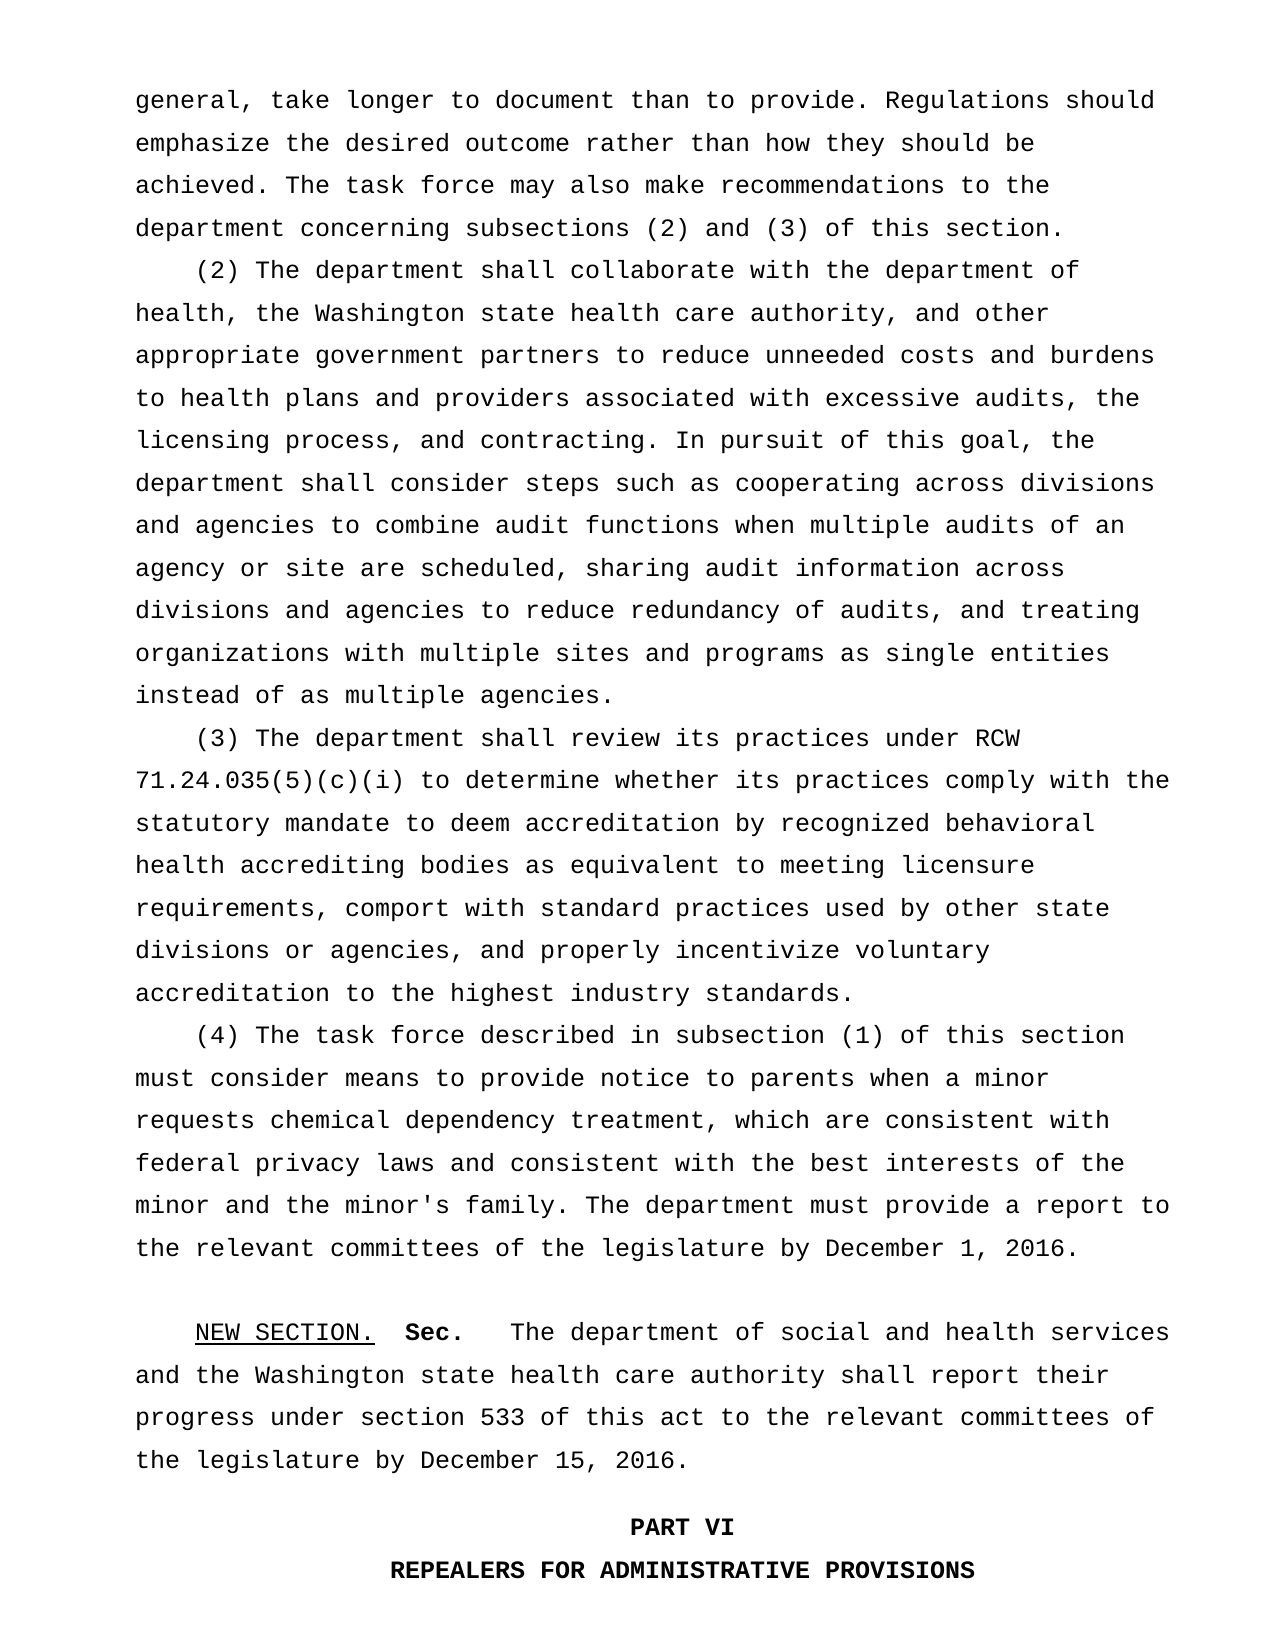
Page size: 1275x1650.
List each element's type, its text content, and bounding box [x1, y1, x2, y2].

text NEW SECTION. Sec. The department of social and health services and the Washington state health care authority shall report their progress under section 533 of this act to the relevant committees of the legislature by December 15, 2016. [135, 1307, 1170, 1477]
text (4) The task force described in subsection (1) of this section must consider means to provide notice to parents when a minor requests chemical dependency treatment, which are consistent with federal privacy laws and consistent with the best interests of the minor and the minor's family. The department must provide a report to the relevant committees of the legislature by December 1, 2016. [135, 1010, 1170, 1265]
text REPEALERS FOR ADMINISTRATIVE PROVISIONS [135, 1544, 1170, 1587]
text (3) The department shall review its practices under RCW 71.24.035(5)(c)(i) to determine whether its practices comply with the statutory mandate to deem accreditation by recognized behavioral health accrediting bodies as equivalent to meeting licensure requirements, comport with standard practices used by other state divisions or agencies, and properly incentivize voluntary accreditation to the highest industry standards. [135, 712, 1170, 1010]
text (2) The department shall collaborate with the department of health, the Washington state health care authority, and other appropriate government partners to reduce unneeded costs and burdens to health plans and providers associated with excessive audits, the licensing process, and contracting. In pursuit of this goal, the department shall consider steps such as cooperating across divisions and agencies to combine audit functions when multiple audits of an agency or site are scheduled, sharing audit information across divisions and agencies to reduce redundancy of audits, and treating organizations with multiple sites and programs as single entities instead of as multiple agencies. [135, 245, 1170, 712]
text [135, 75, 1170, 245]
text PART VI [135, 1502, 1170, 1544]
